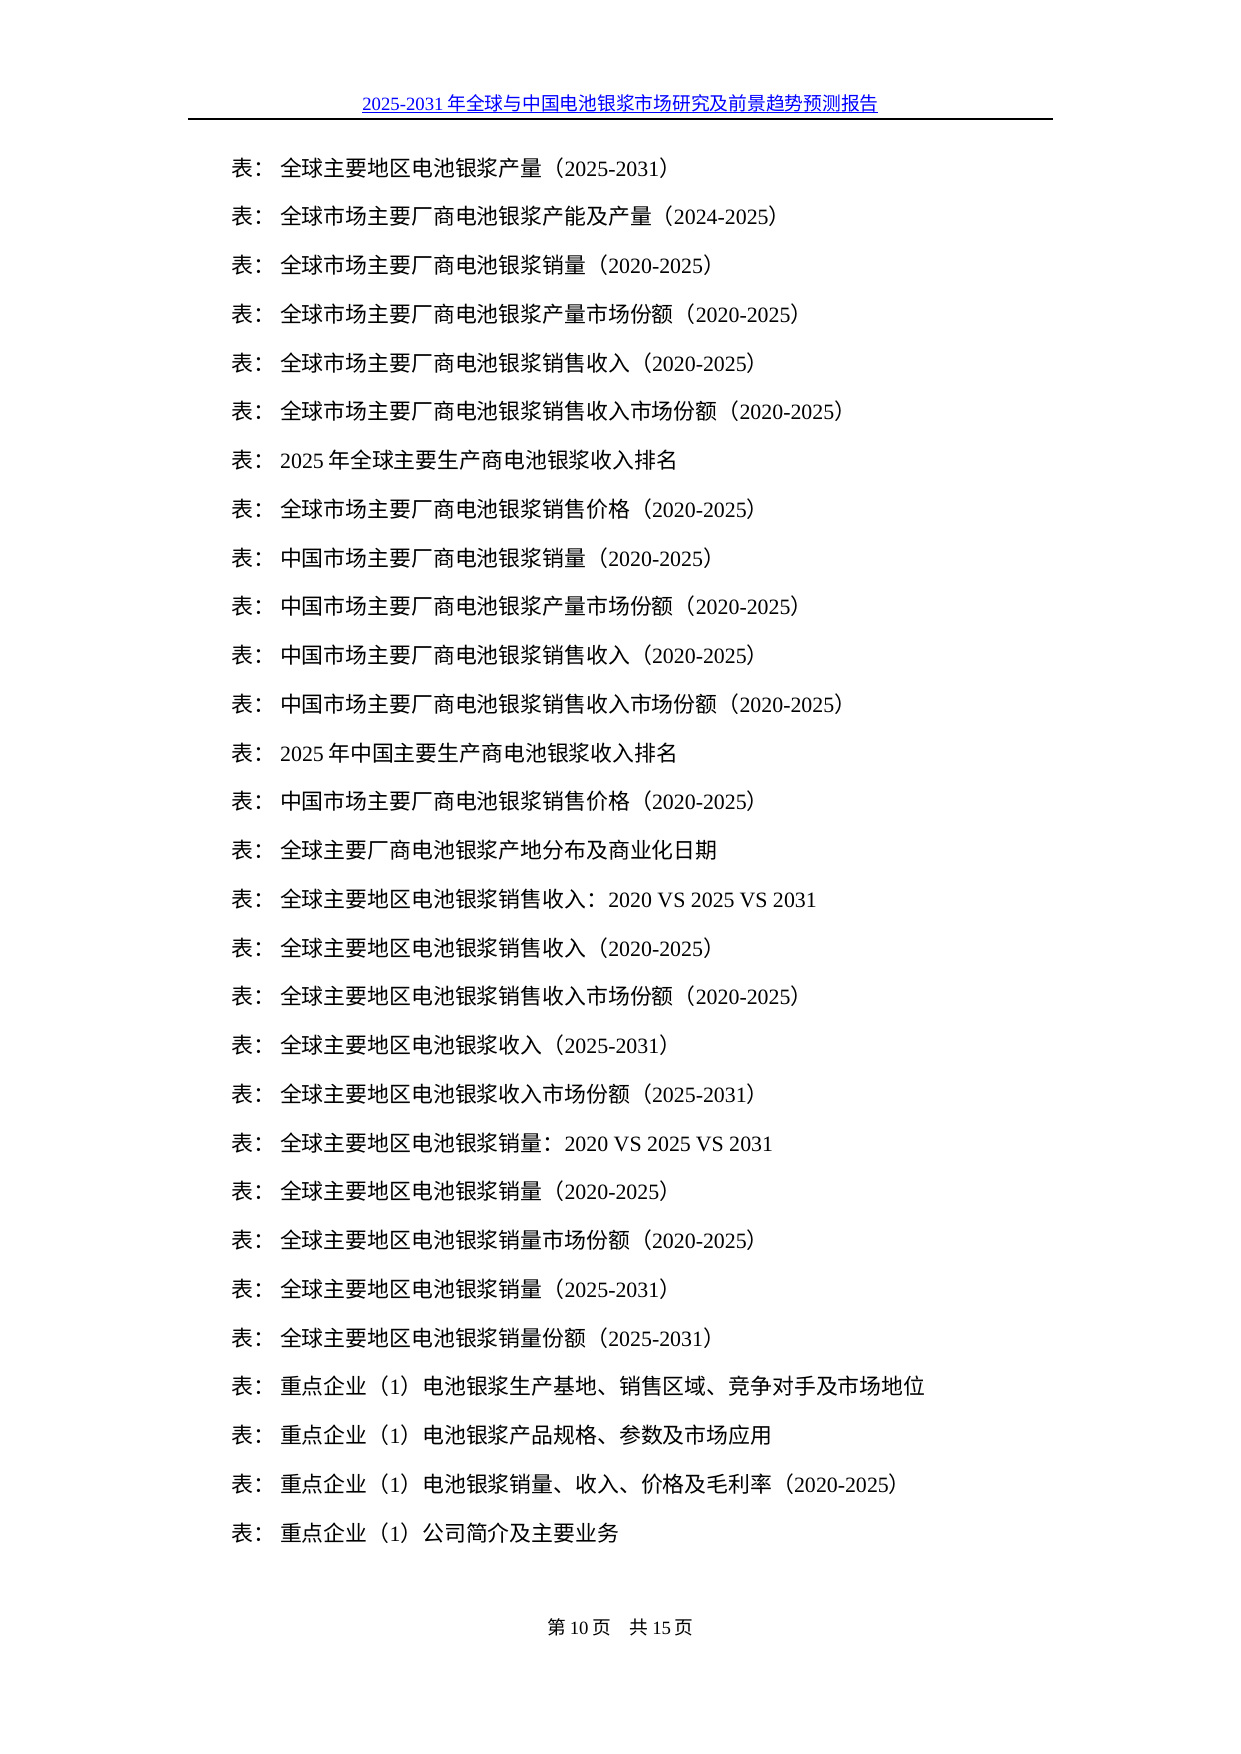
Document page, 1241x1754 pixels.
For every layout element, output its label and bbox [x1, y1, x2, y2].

text [187, 150, 1053, 1548]
